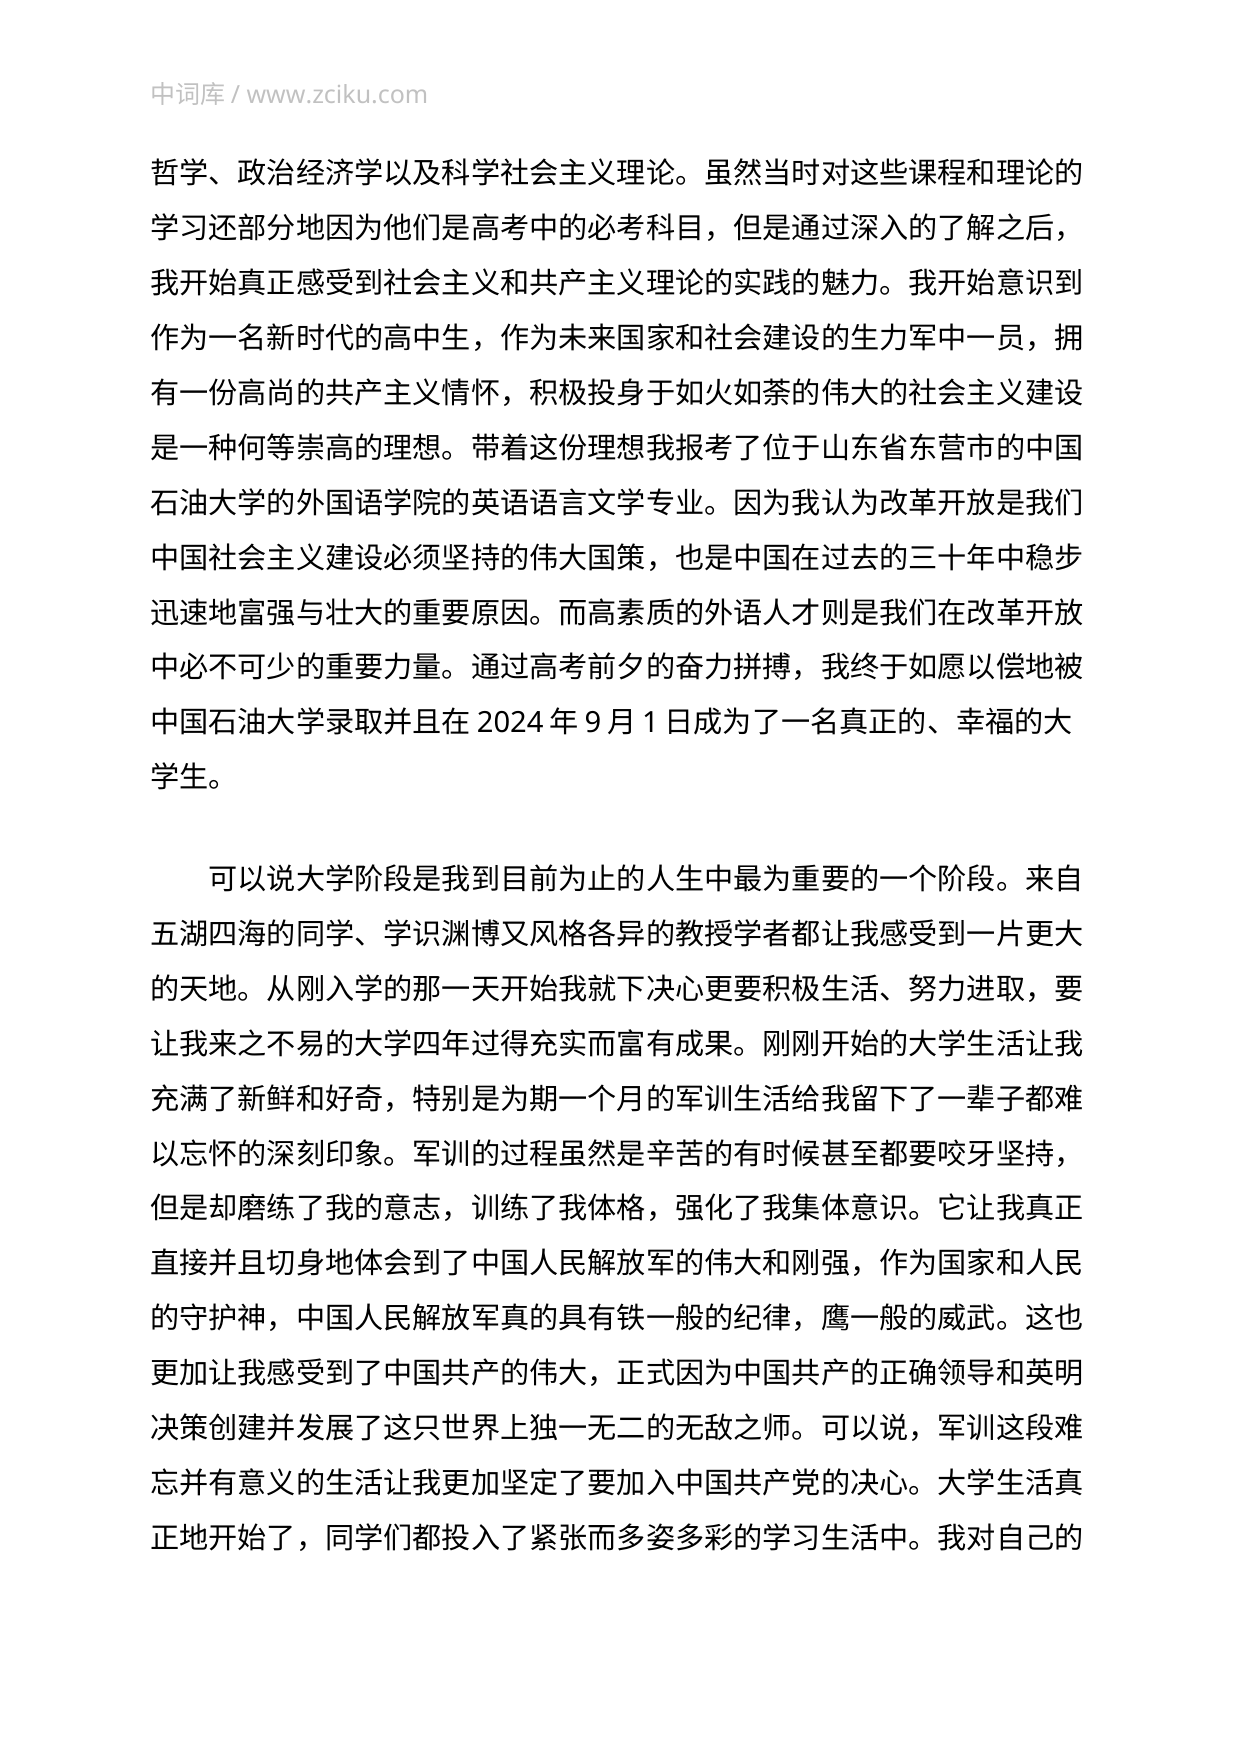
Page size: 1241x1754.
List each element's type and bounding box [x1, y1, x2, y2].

text [150, 856, 1090, 1557]
text [150, 150, 1090, 796]
